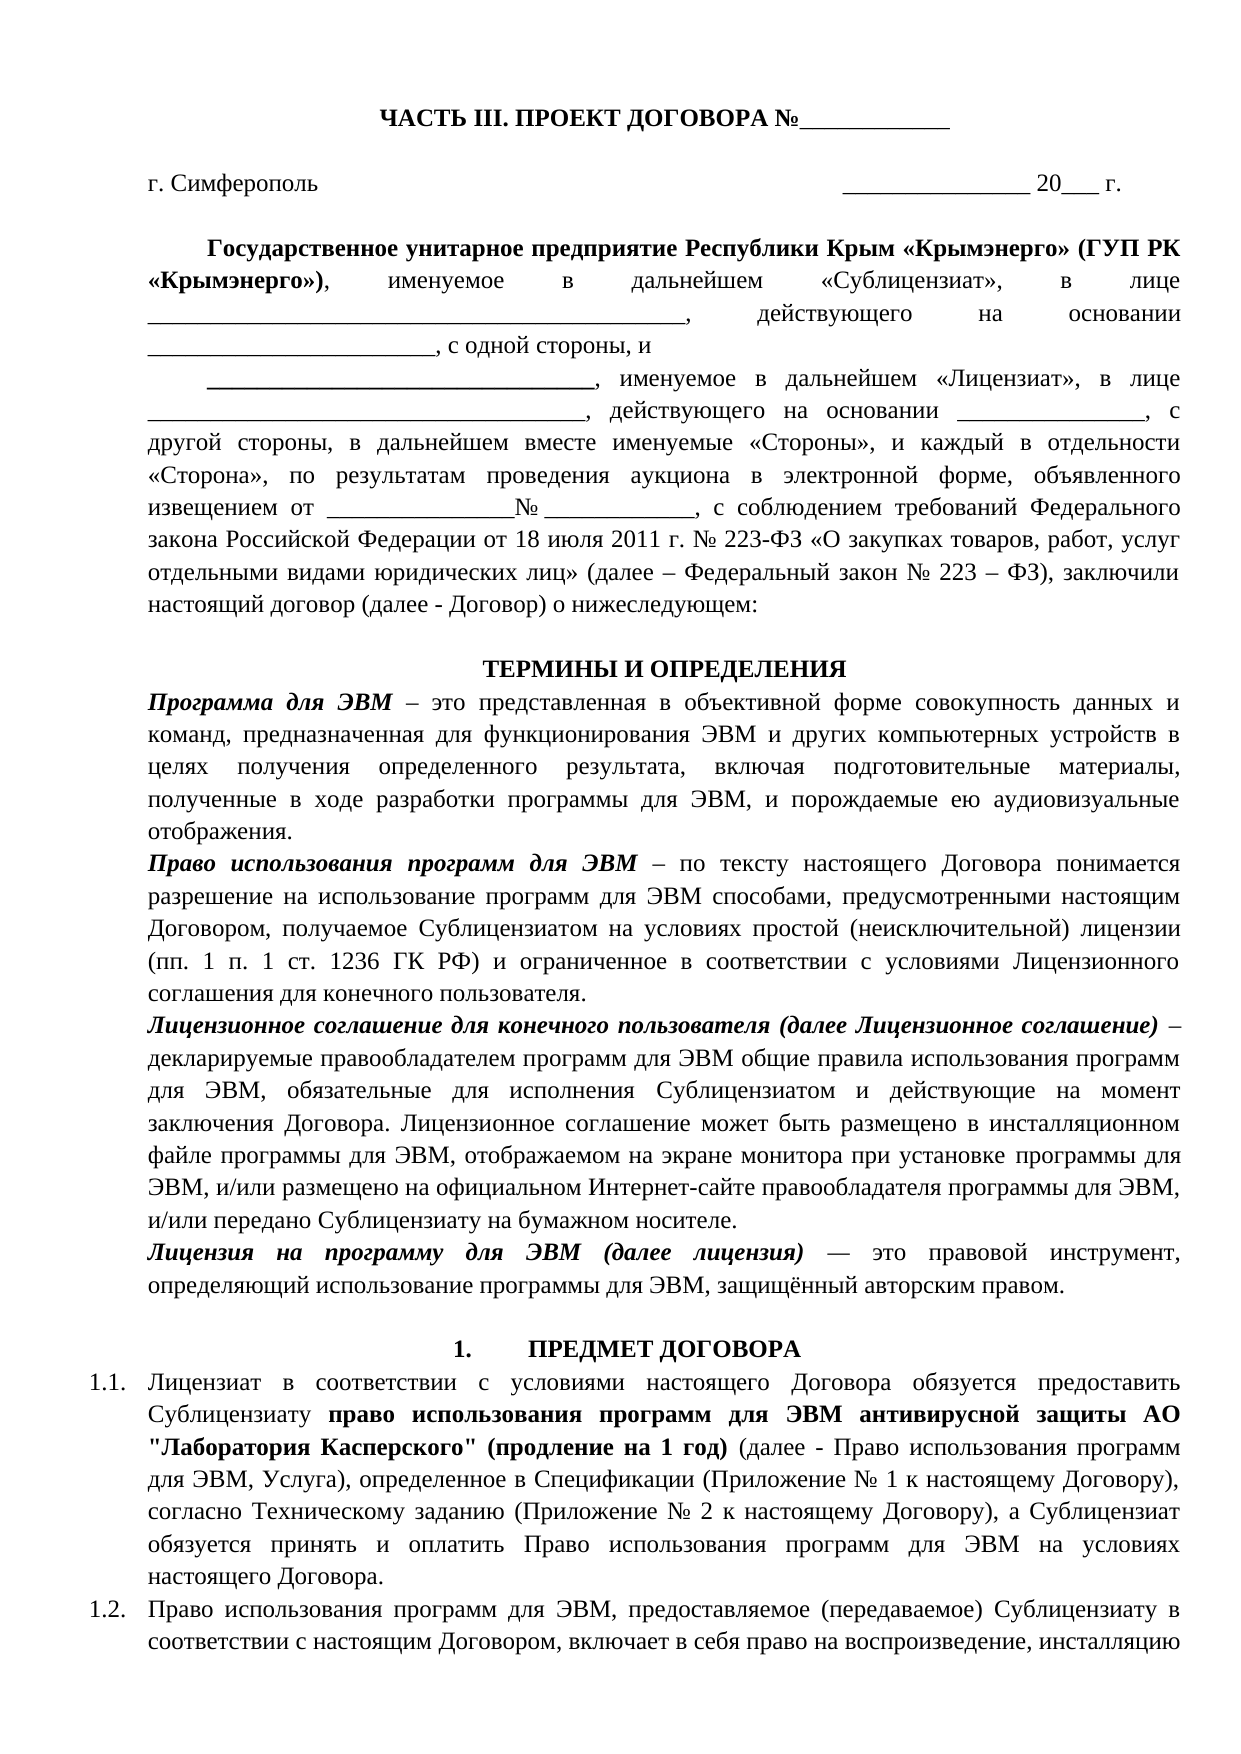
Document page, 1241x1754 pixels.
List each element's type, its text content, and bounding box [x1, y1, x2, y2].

text _______________________________, именуемое в дальнейшем «Лицензиат», в лице ___________________________________, действующего на основании _______________, с другой стороны, в дальнейшем вместе именуемые «Стороны», и каждый в отдельности «Сторона», по результатам проведения аукциона в электронной форме, объявленного извещением от _______________№ ____________, с соблюдением требований Федерального закона Российской Федерации от 18 июля 2011 г. № 223-ФЗ «О закупках товаров, работ, услуг отдельными видами юридических лиц» (далее – Федеральный закон № 223 – ФЗ), заключили настоящий договор (далее - Договор) о нижеследующем: [148, 363, 1181, 618]
text Право использования программ для ЭВМ – по тексту настоящего Договора понимается разрешение на использование программ для ЭВМ способами, предусмотренными настоящим Договором, получаемое Сублицензиатом на условиях простой (неисключительной) лицензии (пп. 1 п. 1 ст. 1236 ГК РФ) и ограниченное в соответствии с условиями Лицензионного соглашения для конечного пользователя. [148, 848, 1181, 1007]
text Программа для ЭВМ – это представленная в объективной форме совокупность данных и команд, предназначенная для функционирования ЭВМ и других компьютерных устройств в целях получения определенного результата, включая подготовительные материалы, полученные в ходе разработки программы для ЭВМ, и порождаемые ею аудиовизуальные отображения. [148, 687, 1181, 845]
text ТЕРМИНЫ И ОПРЕДЕЛЕНИЯ [148, 654, 1181, 683]
text Государственное унитарное предприятие Республики Крым «Крымэнерго» (ГУП РК «Крымэнерго»), именуемое в дальнейшем «Сублицензиат», в лице ___________________________________________, действующего на основании _______________________, с одной стороны, и [148, 233, 1181, 359]
list Лицензиат в соответствии с условиями настоящего Договора обязуется предоставить Сублицензиату право использования программ для ЭВМ антивирусной защиты АО "Лаборатория Касперского" (продление на 1 год) (далее - Право использования программ для ЭВМ, Услуга), определенное в Спецификации (Приложение № 1 к настоящему Договору), согласно Техническому заданию (Приложение № 2 к настоящему Договору), а Сублицензиат обязуется принять и оплатить Право использования программ для ЭВМ на условиях настоящего Договора. [89, 1367, 1181, 1590]
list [89, 1594, 1181, 1655]
text Лицензия на программу для ЭВМ (далее лицензия) — это правовой инструмент, определяющий использование программы для ЭВМ, защищённый авторским правом. [148, 1237, 1181, 1298]
list ПРЕДМЕТ ДОГОВОРА [73, 1334, 1181, 1363]
text г. Симферополь _______________ 20___ г. [148, 168, 1181, 197]
text ЧАСТЬ III. ПРОЕКТ ДОГОВОРА №____________ [148, 103, 1181, 132]
text Лицензионное соглашение для конечного пользователя (далее Лицензионное соглашение) – декларируемые правообладателем программ для ЭВМ общие правила использования программ для ЭВМ, обязательные для исполнения Сублицензиатом и действующие на момент заключения Договора. Лицензионное соглашение может быть размещено в инсталляционном файле программы для ЭВМ, отображаемом на экране монитора при установке программы для ЭВМ, и/или размещено на официальном Интернет-сайте правообладателя программы для ЭВМ, и/или передано Сублицензиату на бумажном носителе. [148, 1011, 1181, 1234]
